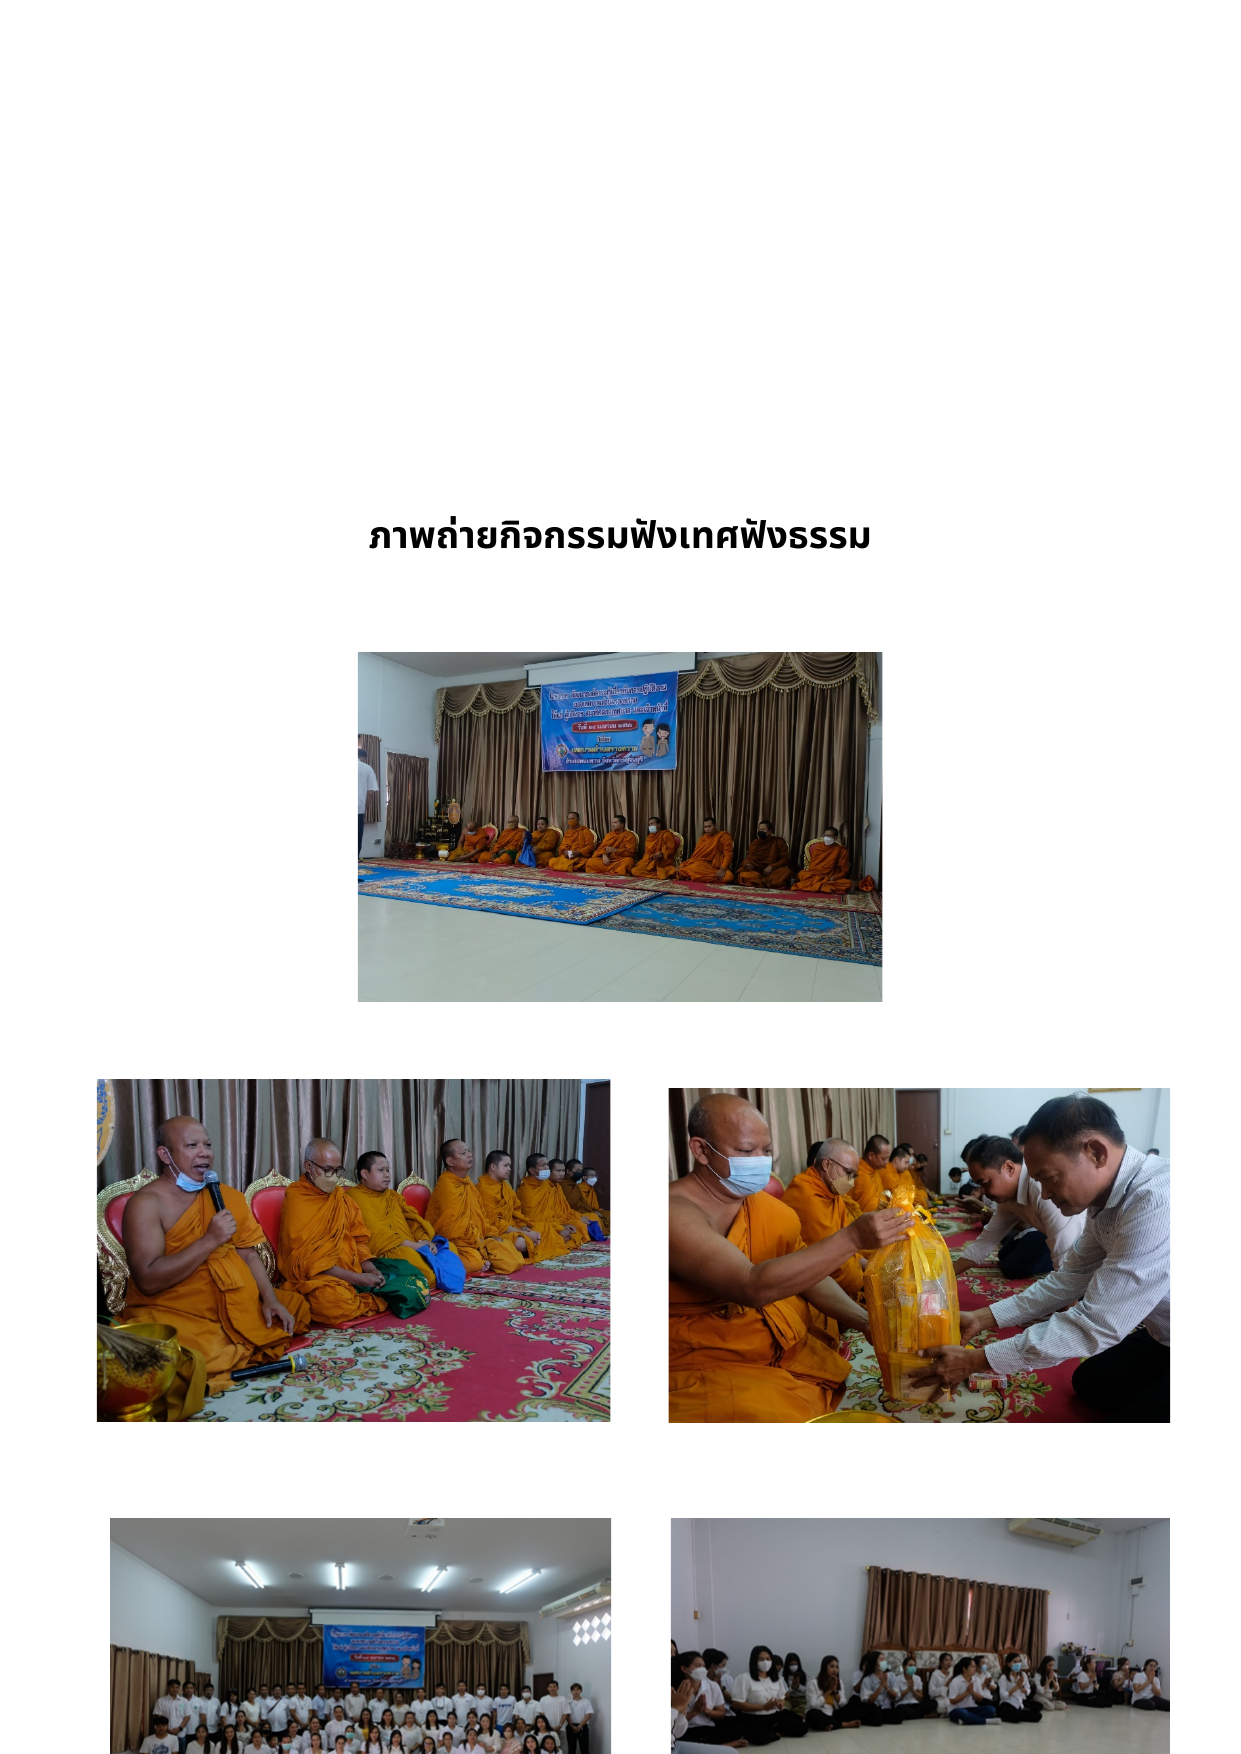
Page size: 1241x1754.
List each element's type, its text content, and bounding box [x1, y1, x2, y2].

text ภาพถ่ายกิจกรรมฟังเทศฟังธรรม [150, 509, 1090, 566]
picture [670, 1518, 1170, 1754]
picture [110, 1518, 612, 1754]
picture [96, 1079, 611, 1422]
picture [668, 1088, 1171, 1423]
picture [357, 652, 883, 1002]
